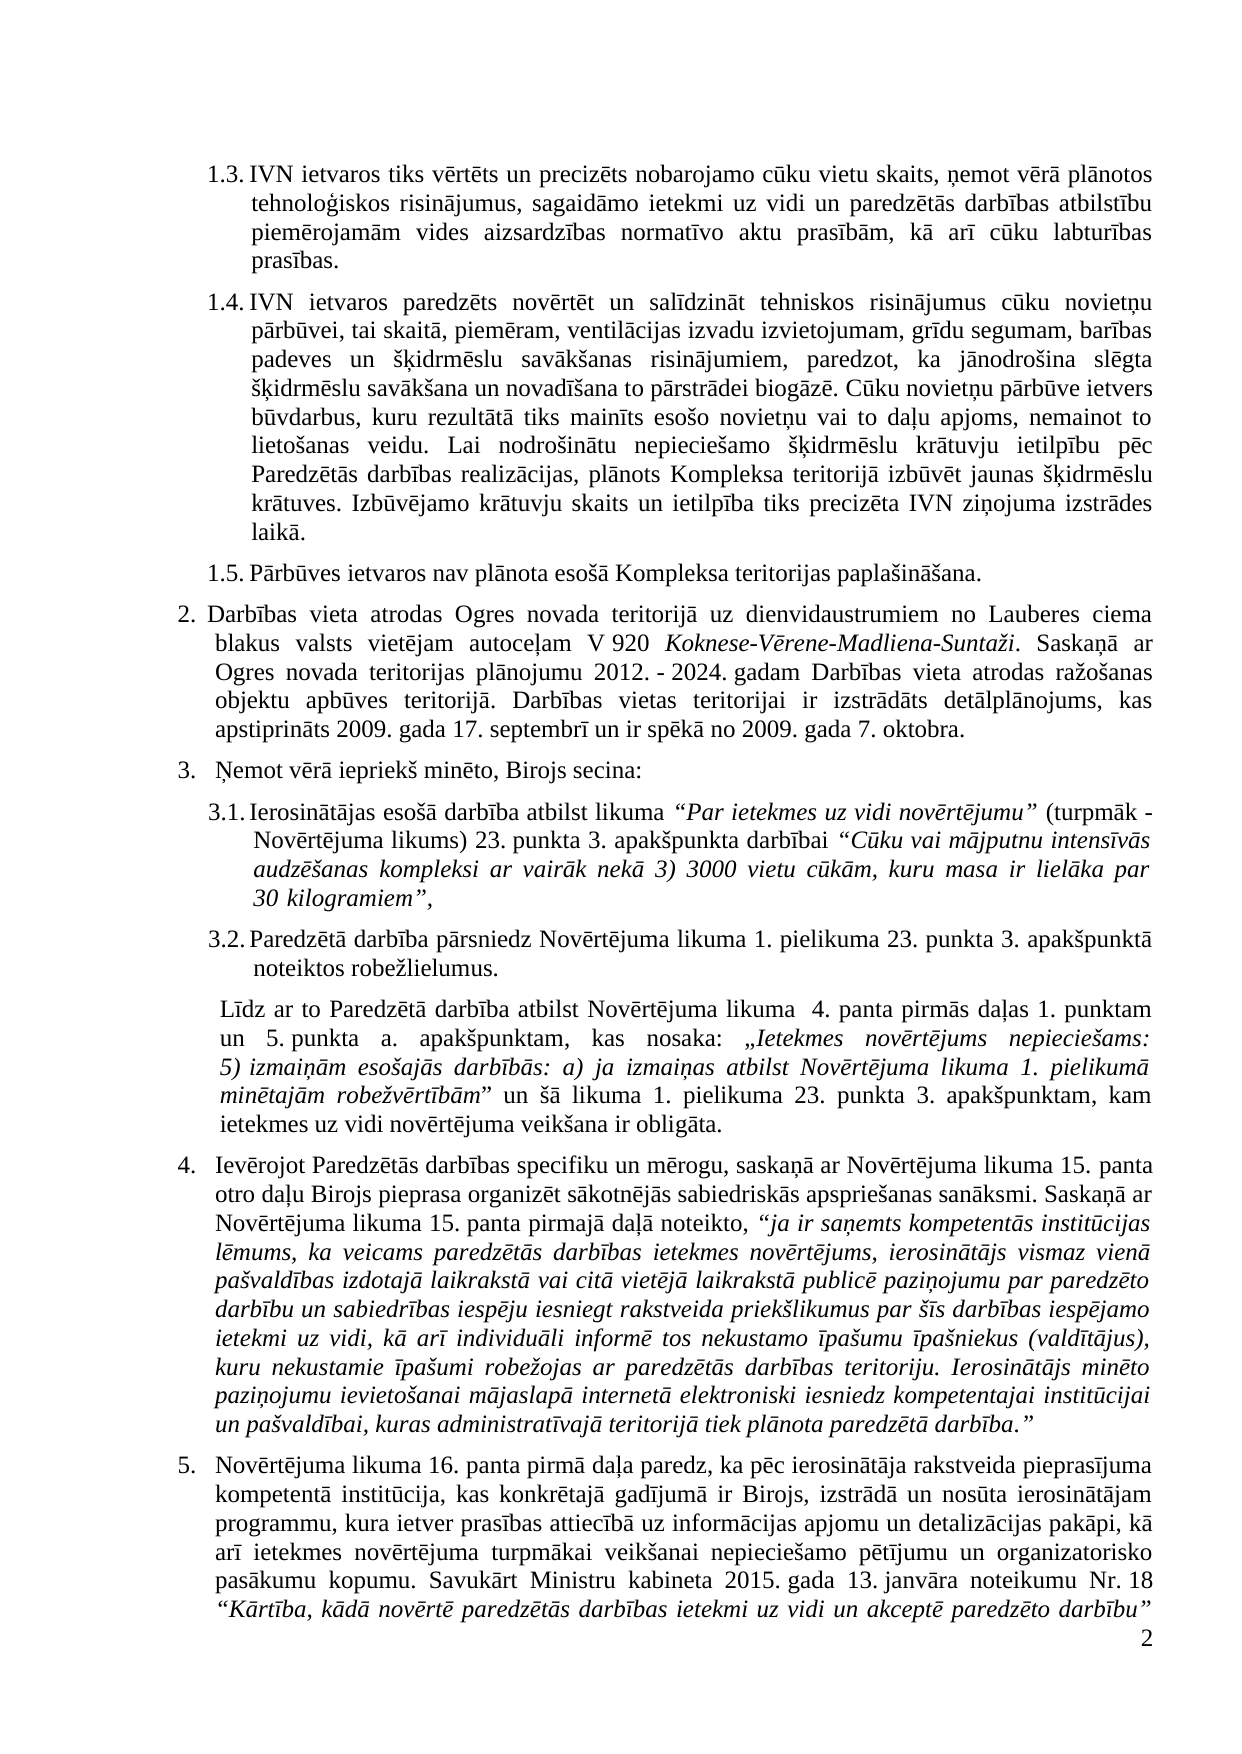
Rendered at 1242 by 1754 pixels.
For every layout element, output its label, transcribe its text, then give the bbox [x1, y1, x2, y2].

list Ierosinātājas esošā darbība atbilst likuma “Par ietekmes uz vidi novērtējumu” (turpmāk - Novērtējuma likums) 23. punkta 3. apakšpunkta darbībai “Cūku vai mājputnu intensīvās audzēšanas kompleksi ar vairāk nekā 3) 3000 vietu cūkām, kuru masa ir lielāka par 30 kilogramiem”, [208, 797, 1153, 912]
list IVN ietvaros tiks vērtēts un precizēts nobarojamo cūku vietu skaits, ņemot vērā plānotos tehnoloģiskos risinājumus, sagaidāmo ietekmi uz vidi un paredzētās darbības atbilstību piemērojamām vides aizsardzības normatīvo aktu prasībām, kā arī cūku labturības prasības. [207, 159, 1153, 274]
list Ievērojot Paredzētās darbības specifiku un mērogu, saskaņā ar Novērtējuma likuma 15. panta otro daļu Birojs pieprasa organizēt sākotnējās sabiedriskās apspriešanas sanāksmi. Saskaņā ar Novērtējuma likuma 15. panta pirmajā daļā noteikto, “ja ir saņemts kompetentās institūcijas , ka veicams paredzētās darbības ietekmes novērtējums, ierosinātājs vismaz vienā pašvaldības izdotajā laikrakstā vai citā vietējā laikrakstā publicē paziņojumu par paredzēto darbību un sabiedrības iespēju iesniegt rakstveida priekšlikumus par šīs darbības iespējamo ietekmi uz vidi, kā arī individuāli informē tos nekustamo īpašumu īpašniekus (valdītājus), kuru nekustamie īpašumi robežojas ar paredzētās darbības teritoriju. Ierosinātājs minēto paziņojumu ievietošanai mājaslapā internetā elektroniski iesniedz kompetentajai institūcijai un pašvaldībai, kuras administratīvajā teritorijā tiek plānota paredzētā darbība.” [177, 1151, 1153, 1438]
list Darbības vieta atrodas Ogres novada teritorijā uz dienvidaustrumiem no Lauberes ciema blakus valsts vietējam autoceļam V 920 Koknese-Vērene-Madliena-Suntaži. Saskaņā ar Ogres novada teritorijas plānojumu 2012. - 2024. gadam Darbības vieta atrodas ražošanas objektu apbūves teritorijā. Darbības vietas teritorijai ir izstrādāts detālplānojums, kas apstiprināts 2009. gada 17. septembrī un ir spēkā no 2009. gada 7. oktobra. [177, 599, 1153, 743]
list Ņemot vērā iepriekš minēto, Birojs secina: [177, 756, 1153, 784]
list Paredzētā darbība pārsniedz Novērtējuma likuma 1. pielikuma 23. punkta 3. apakšpunktā noteiktos robežlielumus. [208, 924, 1153, 982]
text Līdz ar to Paredzētā darbība atbilst Novērtējuma likuma 4. panta pirmās daļas 1. punktam un 5. punkta a. apakšpunktam, kas nosaka: „Ietekmes novērtējums nepieciešams: 5) izmaiņām esošajās darbībās: a) ja izmaiņas atbilst Novērtējuma likuma 1. pielikumā minētajām robežvērtībām” un šā likuma 1. pielikuma 23. punkta 3. apakšpunktam, kam ietekmes uz vidi novērtējuma veikšana ir obligāta. [219, 994, 1153, 1138]
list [177, 1451, 1153, 1623]
list IVN ietvaros paredzēts novērtēt un salīdzināt tehniskos risinājumus cūku novietņu pārbūvei, tai skaitā, piemēram, ventilācijas izvadu izvietojumam, grīdu segumam, barības padeves un šķidrmēslu savākšanas risinājumiem, paredzot, ka jānodrošina slēgta šķidrmēslu savākšana un novadīšana to pārstrādei biogāzē. Cūku novietņu pārbūve ietvers būvdarbus, kuru rezultātā tiks mainīts esošo novietņu vai to daļu apjoms, nemainot to lietošanas veidu. Lai nodrošinātu nepieciešamo šķidrmēslu krātuvju ietilpību pēc Paredzētās darbības realizācijas, plānots Kompleksa teritorijā izbūvēt jaunas šķidrmēslu krātuves. Izbūvējamo krātuvju skaits un ietilpība tiks precizēta IVN ziņojuma izstrādes laikā. [207, 287, 1153, 546]
list Pārbūves ietvaros nav plānota esošā Kompleksa teritorijas paplašināšana. [207, 558, 1153, 587]
